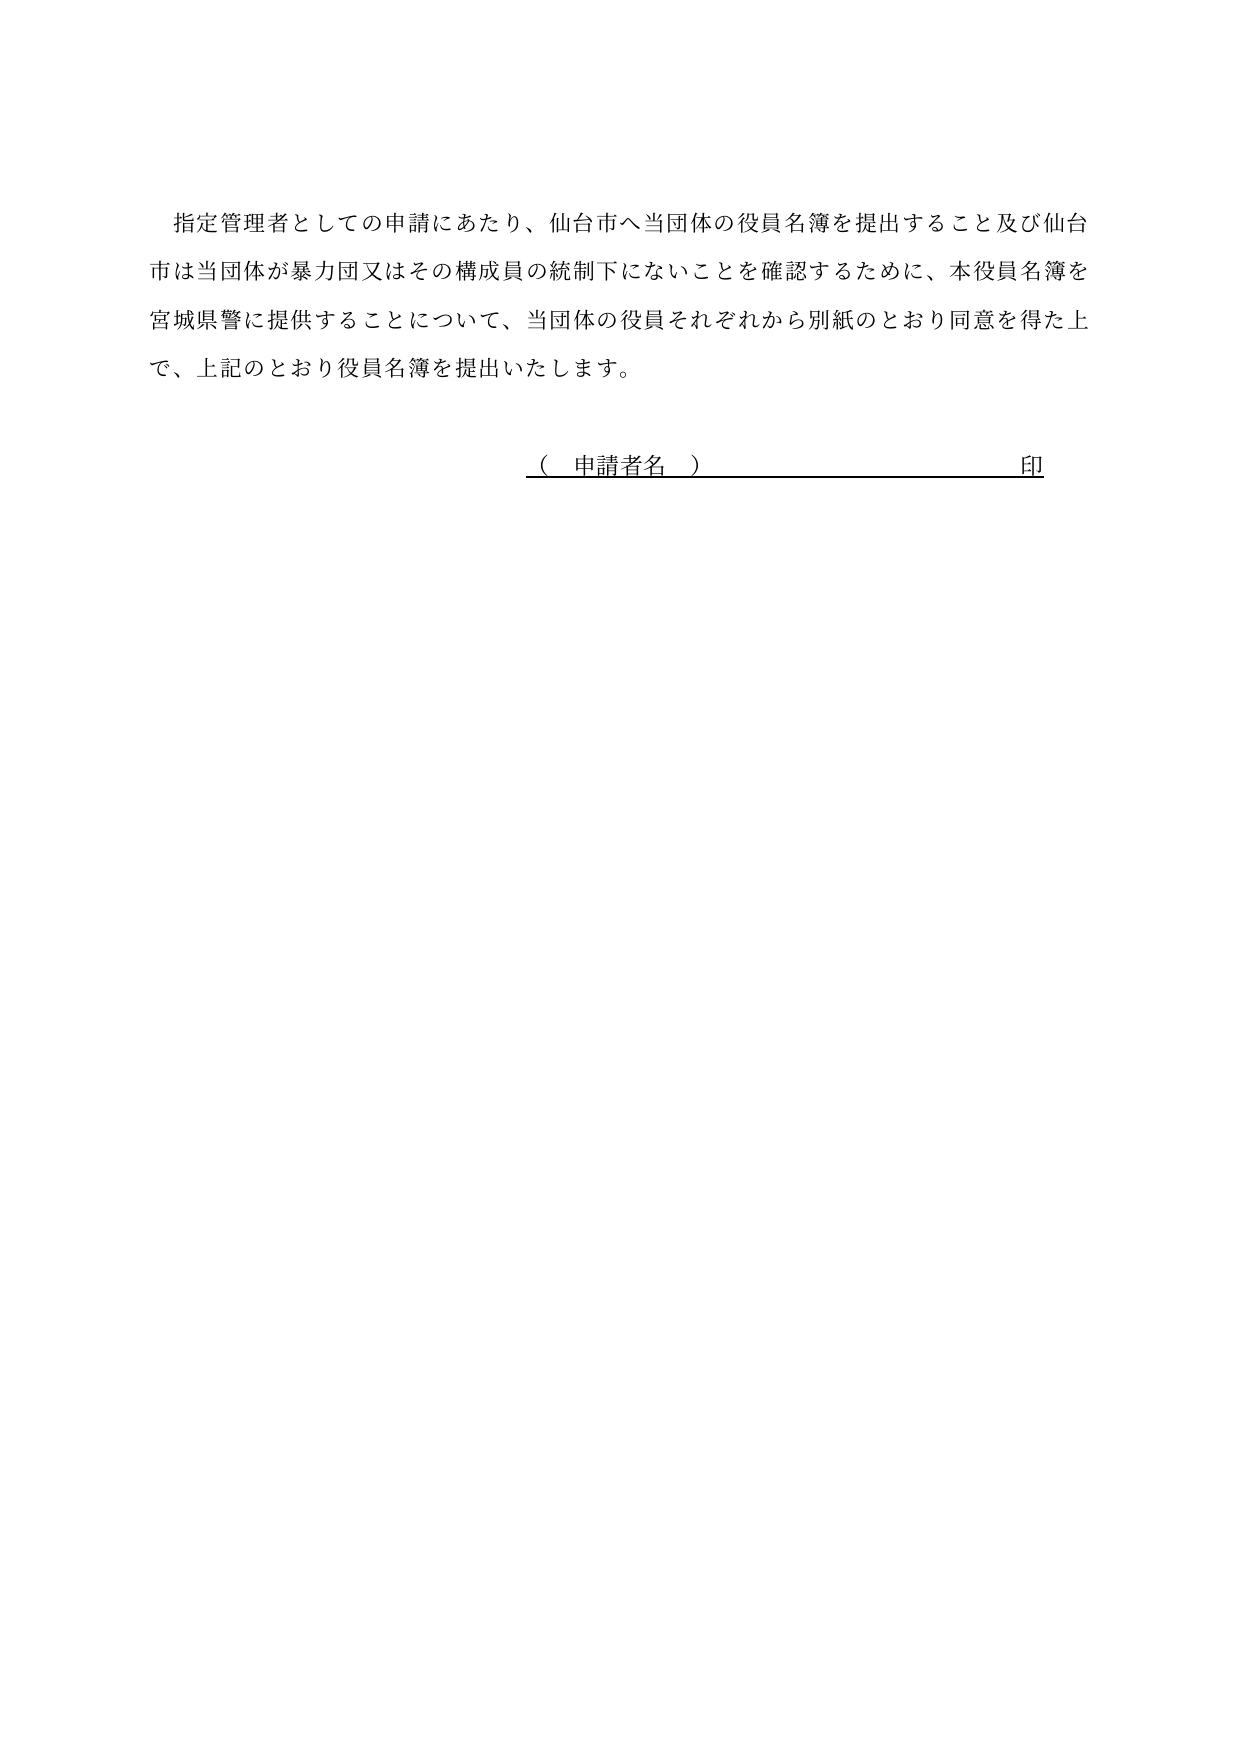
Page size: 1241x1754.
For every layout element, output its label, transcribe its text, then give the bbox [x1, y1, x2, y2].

text （ 申請者名 ） 印 [149, 440, 1091, 489]
text 指定管理者としての申請にあたり、仙台市へ当団体の役員名簿を提出すること及び仙台市は当団体が暴力団又はその構成員の統制下にないことを確認するために、本役員名簿を宮城県警に提供することについて、当団体の役員それぞれから別紙のとおり同意を得た上で、上記のとおり役員名簿を提出いたします。 [149, 197, 1091, 392]
